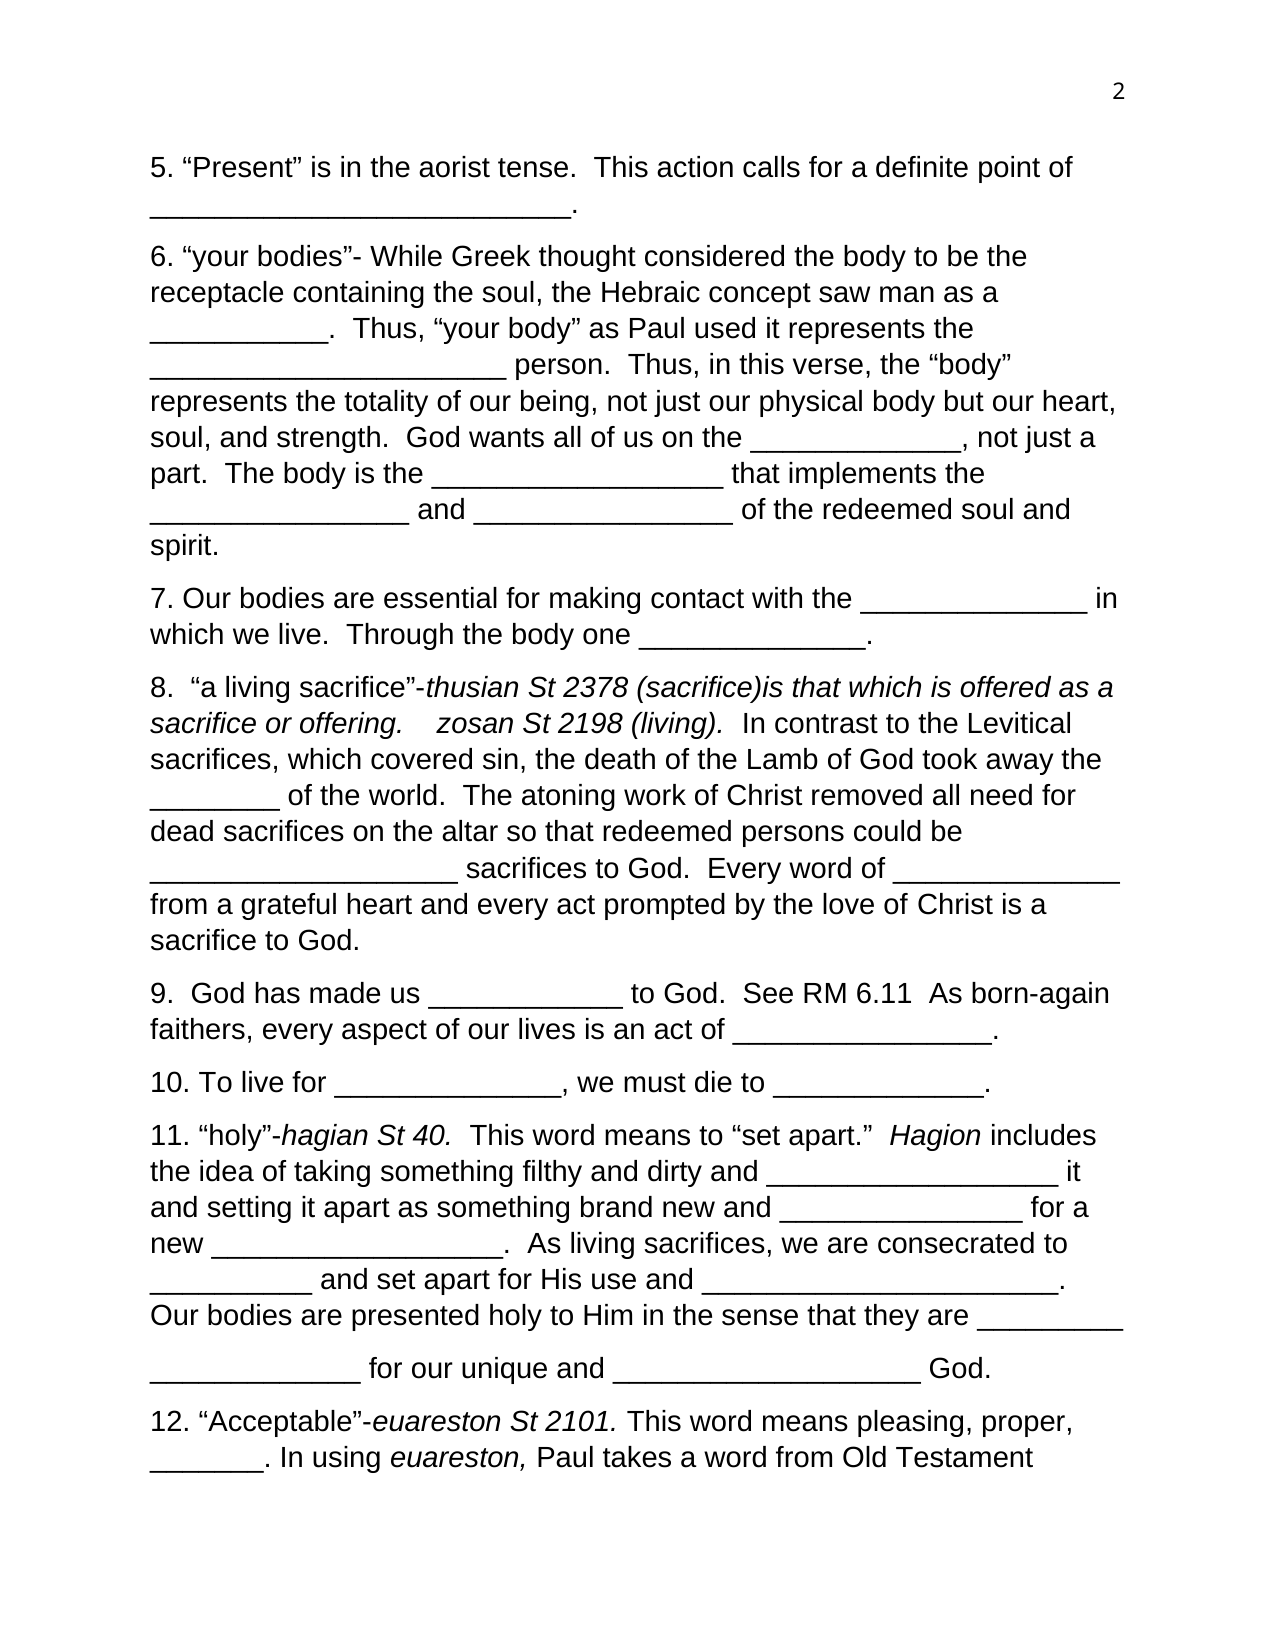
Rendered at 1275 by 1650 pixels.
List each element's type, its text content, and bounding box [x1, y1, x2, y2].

text _____________ for our unique and ___________________ God. [150, 1351, 1125, 1384]
text 6. “your bodies”- While Greek thought considered the body to be the receptacle containing the soul, the Hebraic concept saw man as a ___________. Thus, “your body” as Paul used it represents the ______________________ person. Thus, in this verse, the “body” represents the totality of our being, not just our physical body but our heart, soul, and strength. God wants all of us on the _____________, not just a part. The body is the __________________ that implements the ________________ and ________________ of the redeemed soul and spirit. [150, 239, 1125, 562]
text 9. God has made us ____________ to God. See RM 6.11 As born-again faithers, every aspect of our lives is an act of ________________. [150, 976, 1125, 1045]
text 8. “a living sacrifice”-thusian St 2378 (sacrifice)is that which is offered as a sacrifice or offering. zosan St 2198 (living). In contrast to the Levitical sacrifices, which covered sin, the death of the Lamb of God took away the ________ of the world. The atoning work of Christ removed all need for dead sacrifices on the altar so that redeemed persons could be ___________________ sacrifices to God. Every word of ______________ from a grateful heart and every act prompted by the love of Christ is a sacrifice to God. [150, 670, 1125, 956]
text 7. Our bodies are essential for making contact with the ______________ in which we live. Through the body one ______________. [150, 581, 1125, 651]
text 11. “holy”-hagian St 40. This word means to “set apart.” Hagion includes the idea of taking something filthy and dirty and __________________ it and setting it apart as something brand new and _______________ for a new __________________. As living sacrifices, we are consecrated to __________ and set apart for His use and ______________________. Our bodies are presented holy to Him in the sense that they are _________ [150, 1117, 1125, 1332]
text 5. “Present” is in the aorist tense. This action calls for a definite point of __________________________. [150, 150, 1125, 220]
text 10. To live for ______________, we must die to _____________. [150, 1065, 1125, 1098]
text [150, 1404, 1125, 1473]
